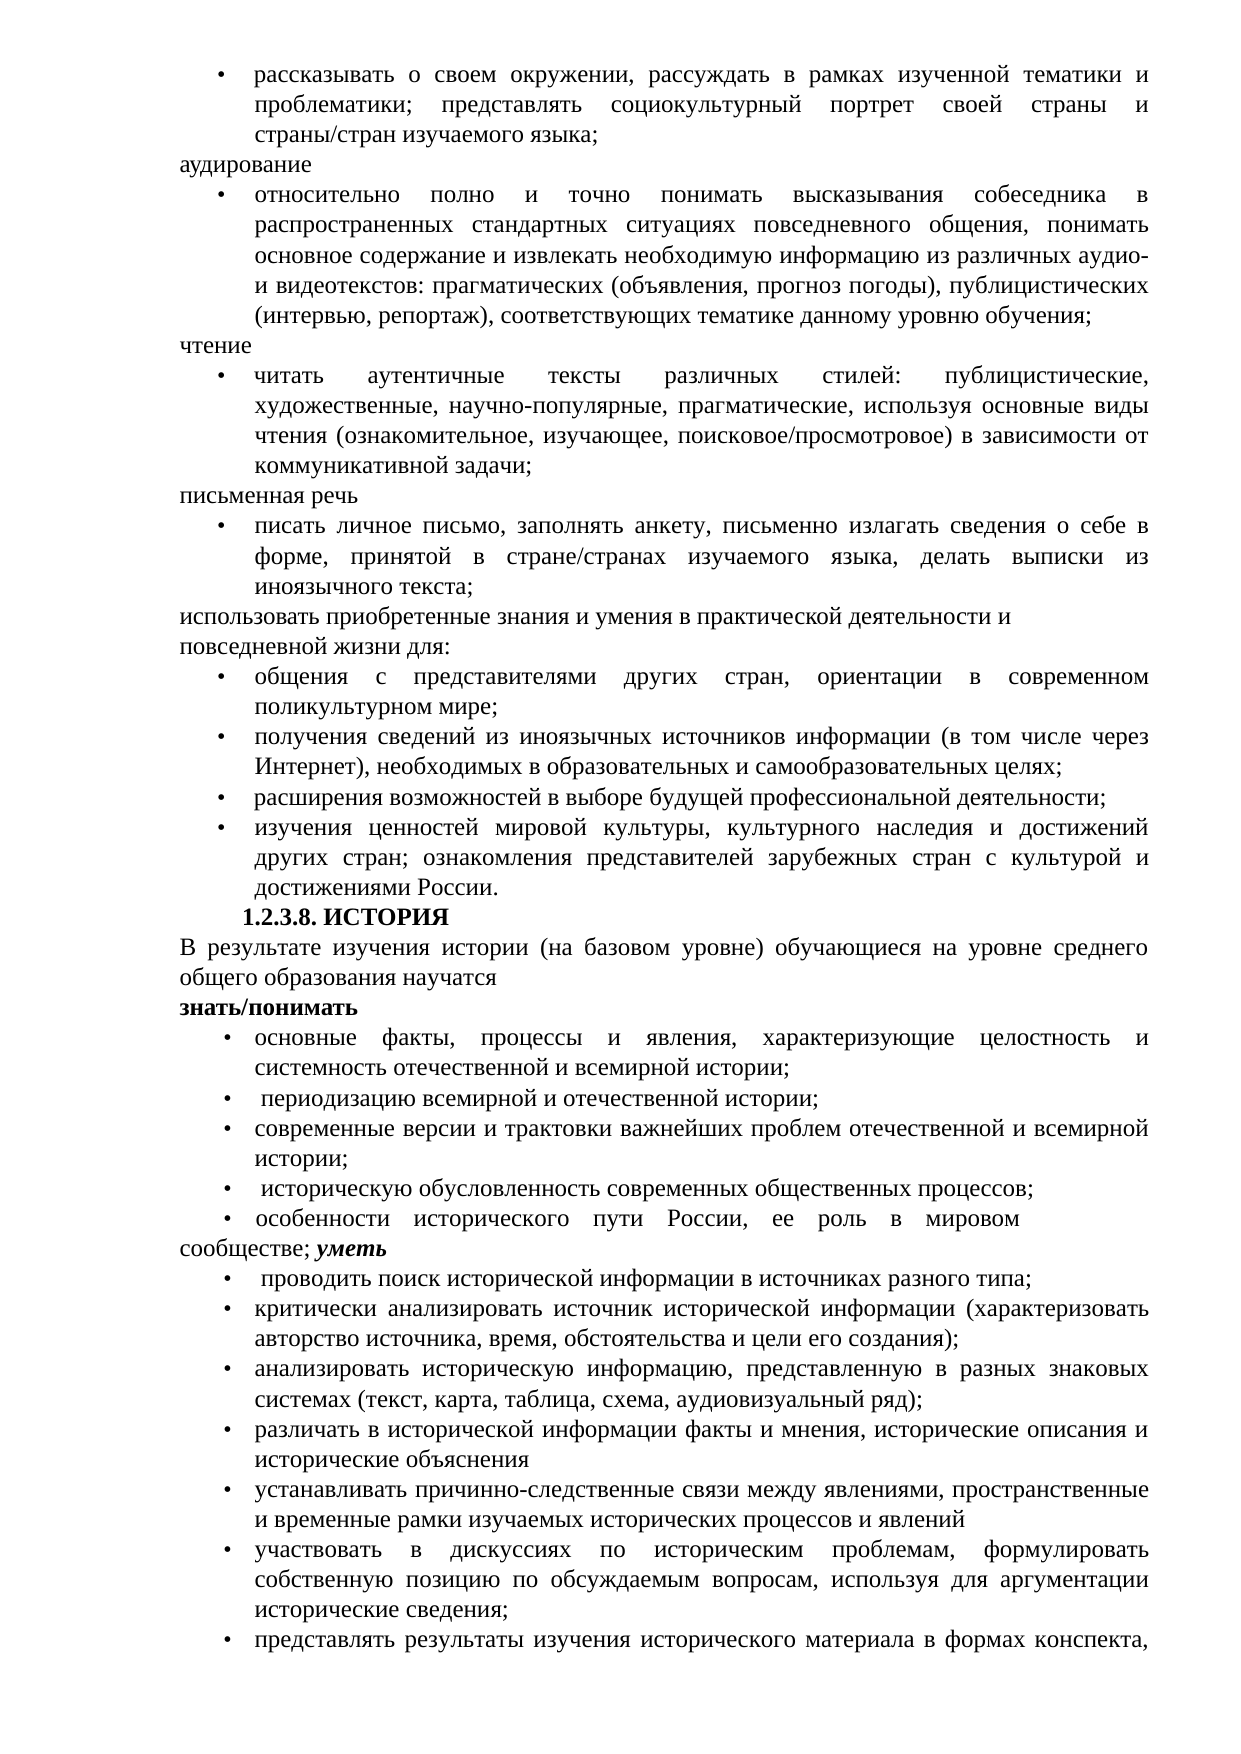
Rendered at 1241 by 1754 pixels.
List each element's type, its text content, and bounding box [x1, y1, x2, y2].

list историческую обусловленность современных общественных процессов; [179, 1173, 1152, 1202]
text знать/понимать [179, 992, 1152, 1021]
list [223, 1624, 1149, 1653]
list современные версии и трактовки важнейших проблем отечественной и всемирной истории; [223, 1113, 1149, 1172]
list читать аутентичные тексты различных стилей: публицистические, художественные, научно-популярные, прагматические, используя основные виды чтения (ознакомительное, изучающее, поисковое/просмотровое) в зависимости от коммуникативной задачи; [217, 360, 1149, 479]
list устанавливать причинно-следственные связи между явлениями, пространственные и временные рамки изучаемых исторических процессов и явлений [223, 1474, 1149, 1533]
list проводить поиск исторической информации в источниках разного типа; [179, 1263, 1152, 1292]
text повседневной жизни для: [179, 631, 1152, 660]
list рассказывать о своем окружении, рассуждать в рамках изученной тематики и проблематики; представлять социокультурный портрет своей страны и страны/стран изучаемого языка; [217, 59, 1149, 148]
list основные факты, процессы и явления, характеризующие целостность и системность отечественной и всемирной истории; [223, 1022, 1149, 1081]
text чтение [179, 330, 1152, 359]
list критически анализировать источник исторической информации (характеризовать авторство источника, время, обстоятельства и цели его создания); [223, 1293, 1149, 1352]
text В результате изучения истории (на базовом уровне) обучающиеся на уровне среднего общего образования научатся [179, 932, 1149, 991]
list расширения возможностей в выборе будущей профессиональной деятельности; [217, 782, 1152, 810]
list особенности исторического пути России, ее роль в мировом сообществе; уметь [179, 1203, 1020, 1262]
list писать личное письмо, заполнять анкету, письменно излагать сведения о себе в форме, принятой в стране/странах изучаемого языка, делать выписки из иноязычного текста; [217, 511, 1149, 599]
text использовать приобретенные знания и умения в практической деятельности и [179, 601, 1152, 630]
text 1.2.3.8. ИСТОРИЯ [179, 902, 1152, 931]
list изучения ценностей мировой культуры, культурного наследия и достижений других стран; ознакомления представителей зарубежных стран с культурой и достижениями России. [217, 812, 1149, 901]
list различать в исторической информации факты и мнения, исторические описания и исторические объяснения [223, 1414, 1149, 1473]
list общения с представителями других стран, ориентации в современном поликультурном мире; [217, 661, 1149, 720]
list анализировать историческую информацию, представленную в разных знаковых системах (текст, карта, таблица, схема, аудиовизуальный ряд); [223, 1353, 1149, 1412]
list получения сведений из иноязычных источников информации (в том числе через Интернет), необходимых в образовательных и самообразовательных целях; [217, 721, 1149, 780]
text письменная речь [179, 481, 1152, 509]
text аудирование [179, 149, 1152, 178]
list периодизацию всемирной и отечественной истории; [179, 1083, 1152, 1111]
list относительно полно и точно понимать высказывания собеседника в распространенных стандартных ситуациях повседневного общения, понимать основное содержание и извлекать необходимую информацию из различных аудио- и видеотекстов: прагматических (объявления, прогноз погоды), публицистических (интервью, репортаж), соответствующих тематике данному уровню обучения; [217, 179, 1149, 329]
list участвовать в дискуссиях по историческим проблемам, формулировать собственную позицию по обсуждаемым вопросам, используя для аргументации исторические сведения; [223, 1534, 1149, 1623]
